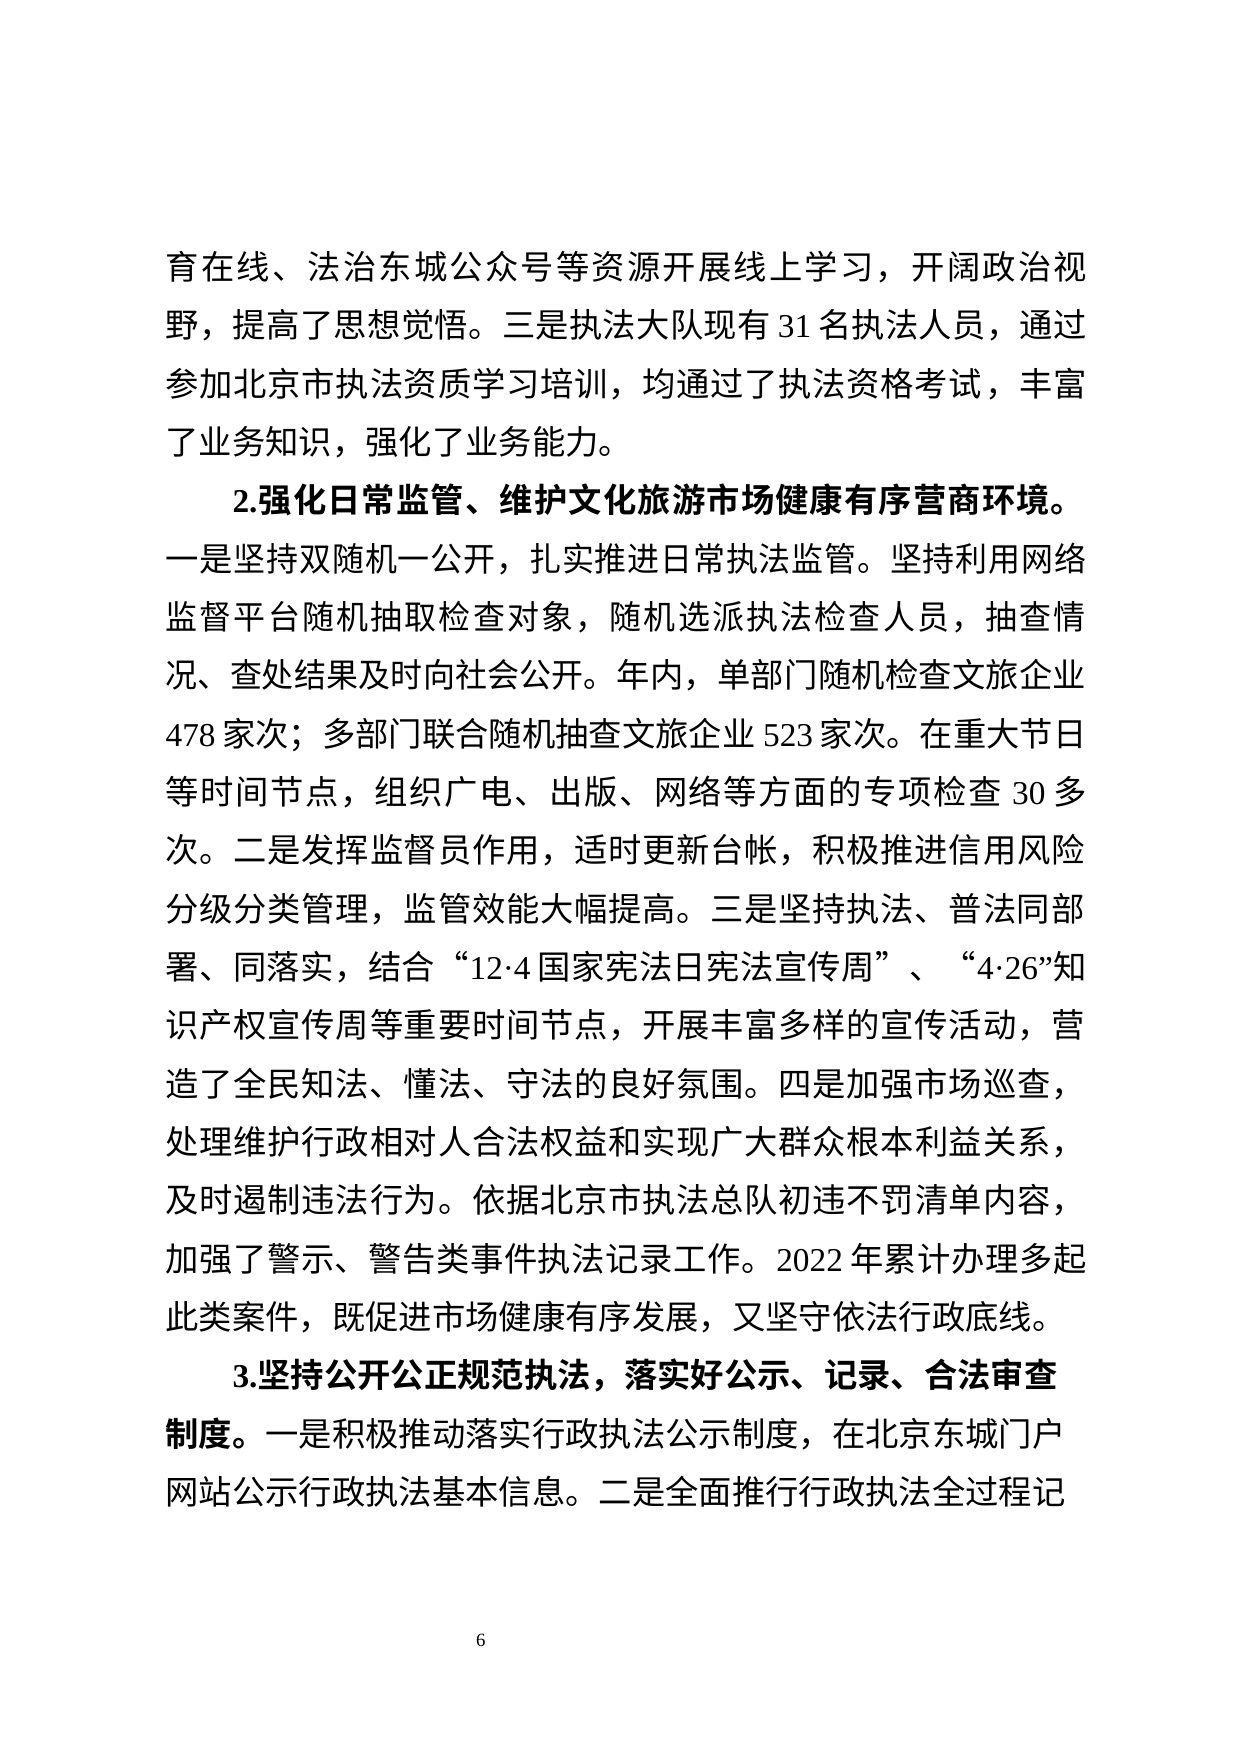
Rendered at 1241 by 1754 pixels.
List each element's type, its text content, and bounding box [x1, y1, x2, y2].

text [165, 233, 1087, 466]
text 2.强化日常监管、维护文化旅游市场健康有序营商环境。一是坚持双随机一公开，扎实推进日常执法监管。坚持利用网络监督平台随机抽取检查对象，随机选派执法检查人员，抽查情况、查处结果及时向社会公开。年内，单部门随机检查文旅企业478家次；多部门联合随机抽查文旅企业523家次。在重大节日等时间节点，组织广电、出版、网络等方面的专项检查30多次。二是发挥监督员作用，适时更新台帐，积极推进信用风险分级分类管理，监管效能大幅提高。三是坚持执法、普法同部署、同落实，结合“12·4国家宪法日宪法宣传周”、“4·26”知识产权宣传周等重要时间节点，开展丰富多样的宣传活动，营造了全民知法、懂法、守法的良好氛围。四是加强市场巡查，处理维护行政相对人合法权益和实现广大群众根本利益关系，及时遏制违法行为。依据北京市执法总队初违不罚清单内容，加强了警示、警告类事件执法记录工作。2022年累计办理多起此类案件，既促进市场健康有序发展，又坚守依法行政底线。 [165, 466, 1087, 1341]
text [165, 1341, 1087, 1516]
